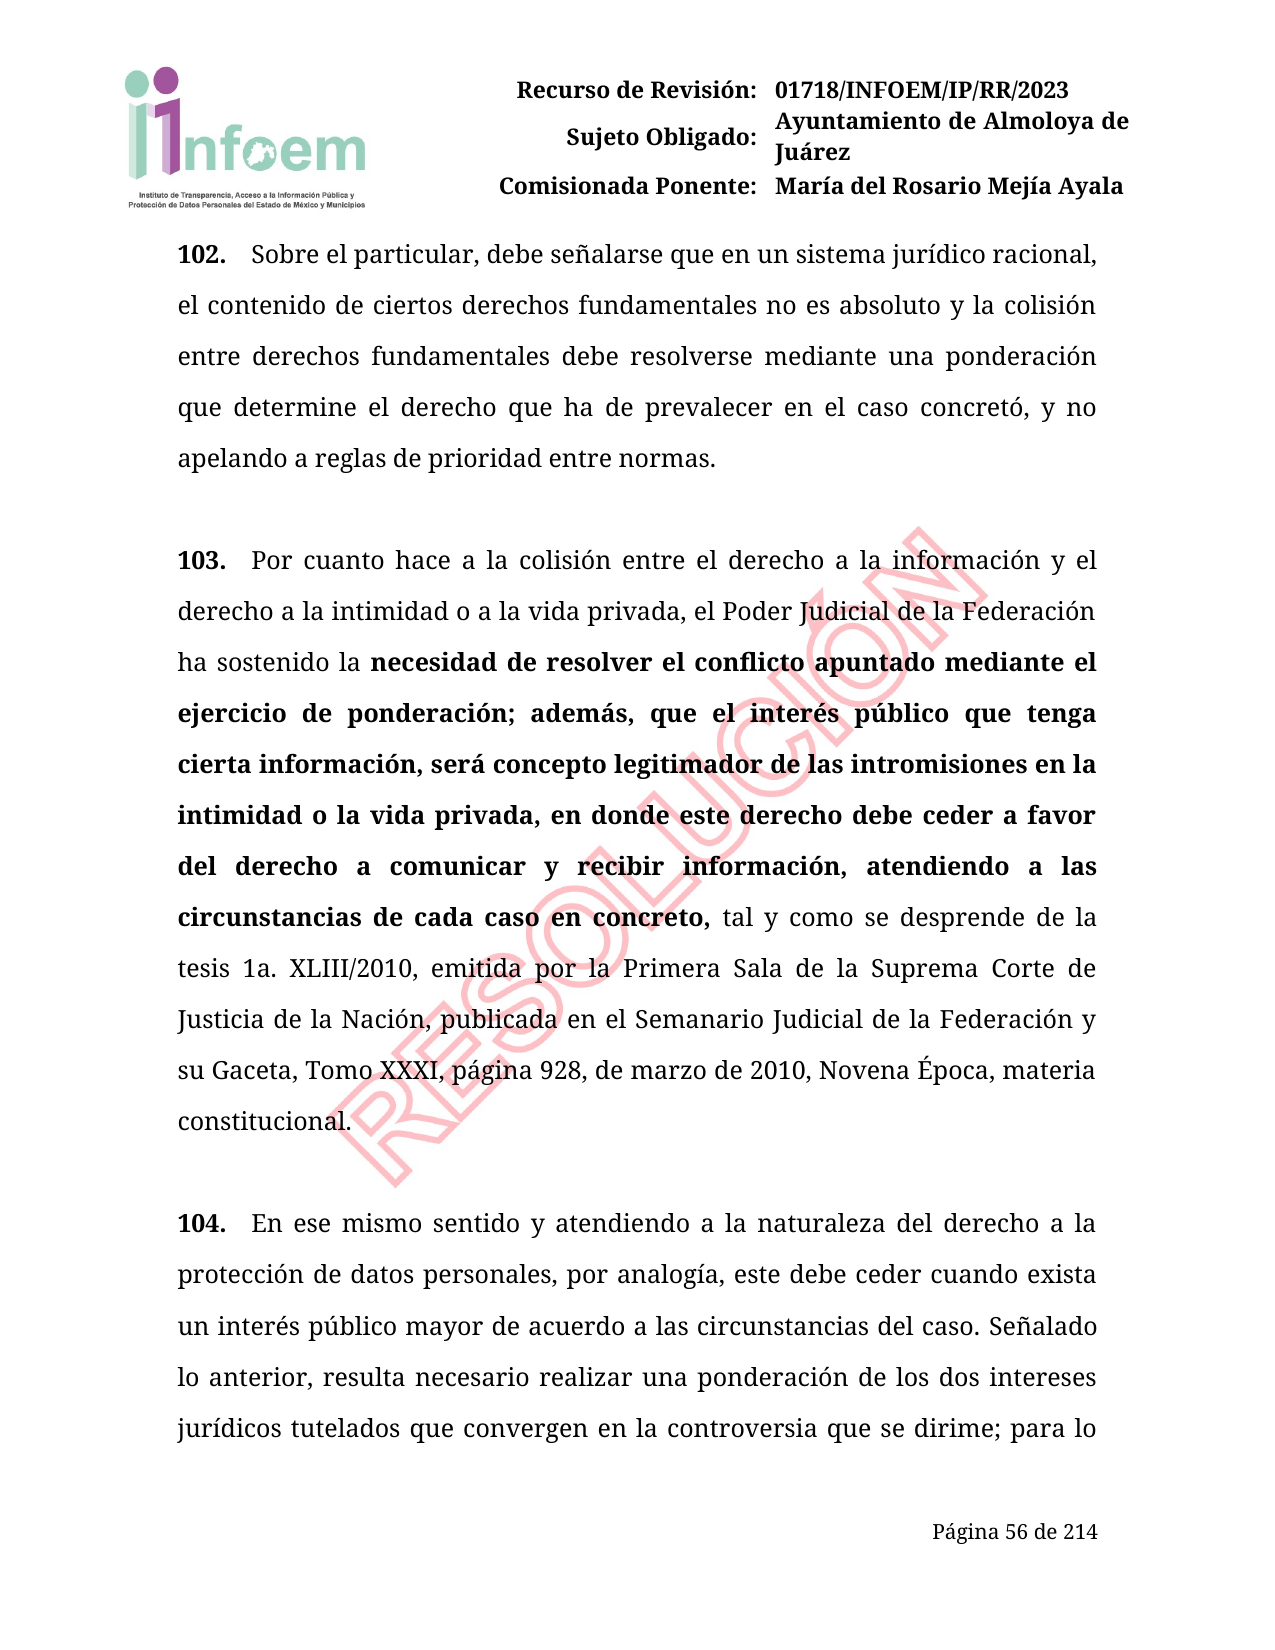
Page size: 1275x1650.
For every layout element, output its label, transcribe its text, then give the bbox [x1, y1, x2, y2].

picture [5, 6, 1275, 1650]
list Sobre el particular, debe señalarse que en un sistema jurídico racional, el contenido de ciertos derechos fundamentales no es absoluto y la colisión entre derechos fundamentales debe resolverse mediante una ponderación que determine el derecho que ha de prevalecer en el caso concretó, y no apelando a reglas de prioridad entre normas. [177, 236, 1098, 474]
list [177, 1206, 1098, 1444]
list Por cuanto hace a la colisión entre el derecho a la información y el derecho a la intimidad o a la vida privada, el Poder Judicial de la Federación ha sostenido la necesidad de resolver el conflicto apuntado mediante el ejercicio de ponderación; además, que el interés público que tenga cierta información, será concepto legitimador de las intromisiones en la intimidad o la vida privada, en donde este derecho debe ceder a favor del derecho a comunicar y recibir información, atendiendo a las circunstancias de cada caso en concreto, tal y como se desprende de la tesis 1a. XLIII/2010, emitida por la Primera Sala de la Suprema Corte de Justicia de la Nación, publicada en el Semanario Judicial de la Federación y su Gaceta, Tomo XXXI, página 928, de marzo de 2010, Novena Época, materia constitucional. [177, 542, 1098, 1138]
